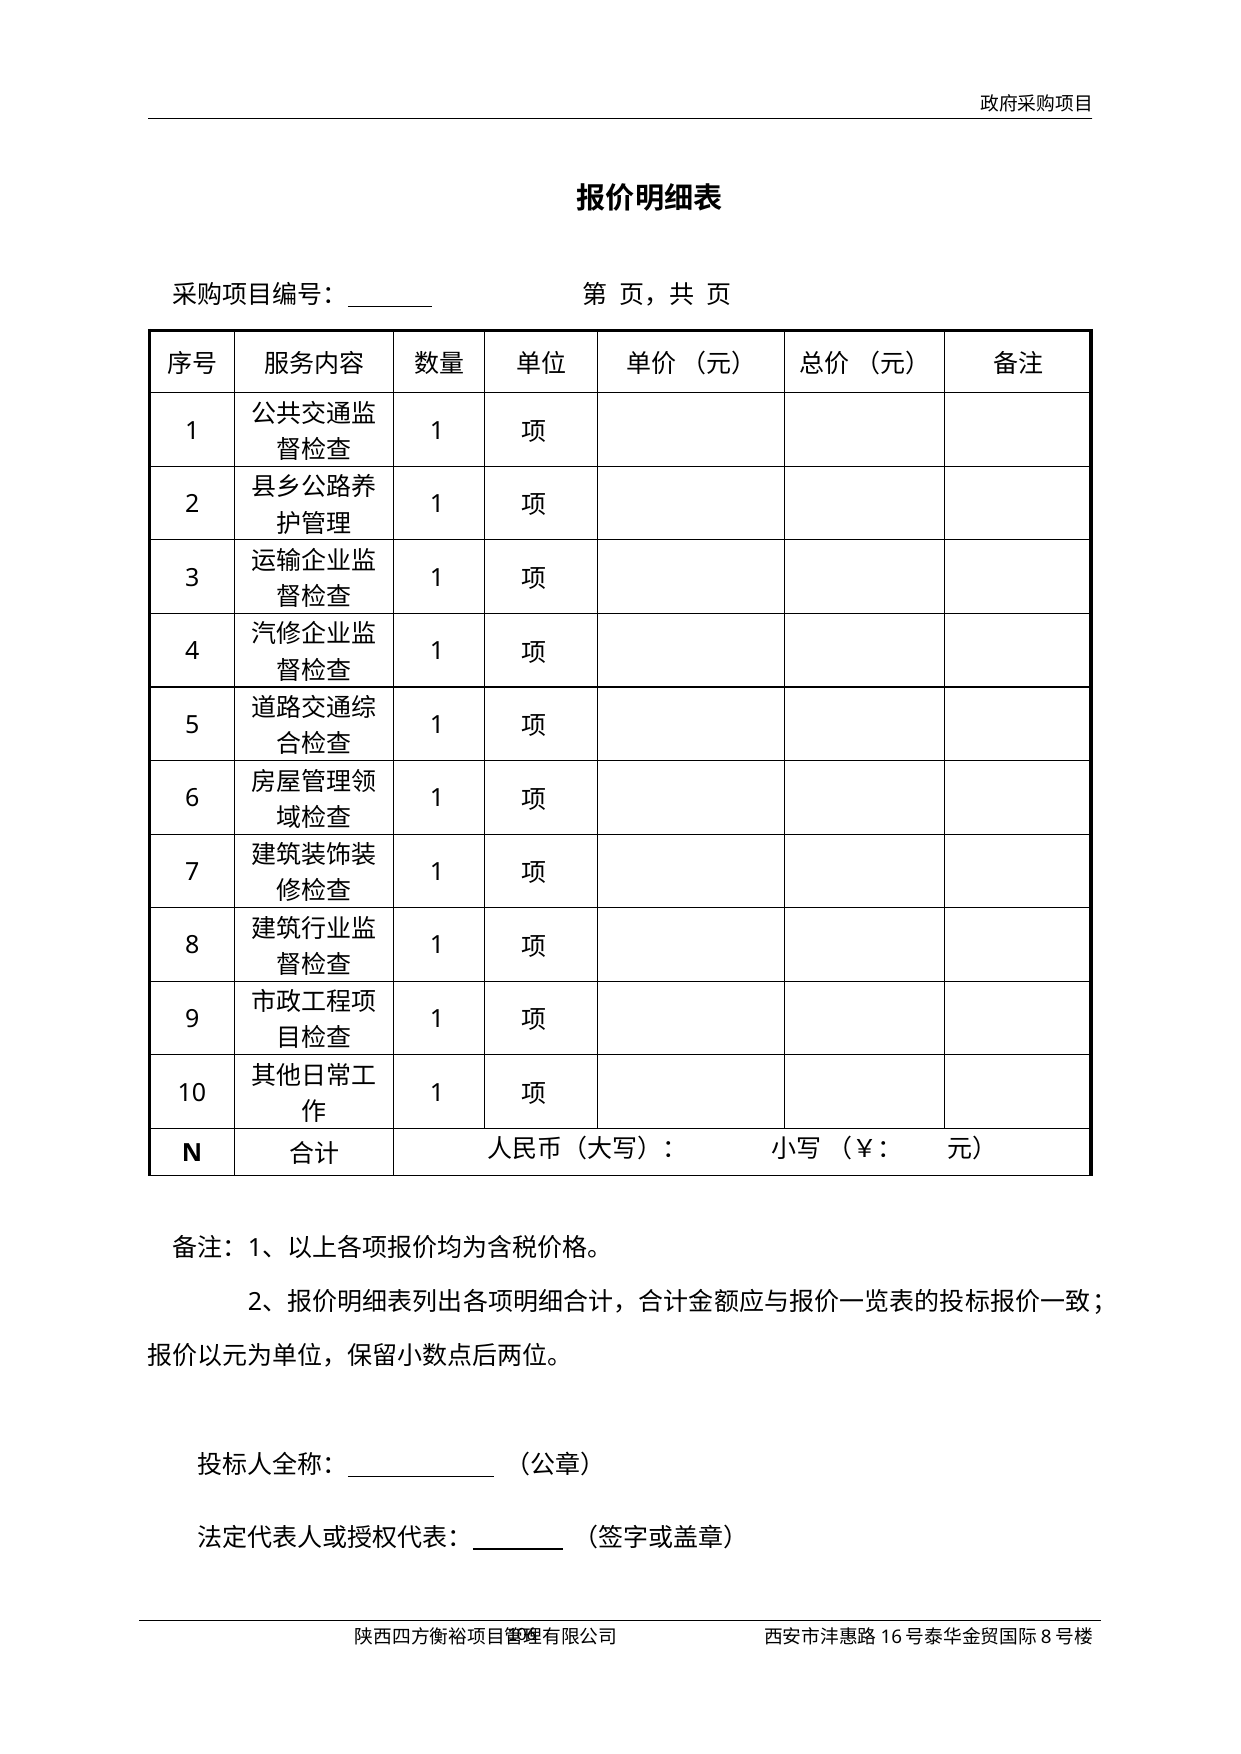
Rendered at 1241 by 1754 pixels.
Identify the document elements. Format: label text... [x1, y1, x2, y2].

table_header 备注 [945, 332, 1089, 392]
table_cell [598, 1055, 784, 1128]
table_header 服务内容 [235, 332, 393, 392]
text 投标人全称： （公章） [148, 1444, 1092, 1481]
table_cell [945, 614, 1089, 686]
table_cell [945, 982, 1089, 1054]
table_cell [785, 835, 944, 907]
table_cell 汽修企业监督检查 [235, 614, 393, 686]
table_cell 4 [151, 614, 234, 686]
table_cell [785, 540, 944, 613]
table_cell [785, 761, 944, 833]
table_cell 项 [485, 982, 597, 1054]
table_cell 1 [394, 835, 484, 907]
list 报价明细表 [148, 175, 1092, 217]
table_cell [785, 908, 944, 981]
table_cell 运输企业监督检查 [235, 540, 393, 613]
table_cell [598, 761, 784, 833]
table_cell [598, 908, 784, 981]
table_header 数量 [394, 332, 484, 392]
table_cell 房屋管理领域检查 [235, 761, 393, 833]
table_cell [598, 688, 784, 760]
text 2、报价明细表列出各项明细合计，合计金额应与报价一览表的投标报价一致；报价以元为单位，保留小数点后两位。 [148, 1281, 1092, 1372]
table_cell 项 [485, 614, 597, 686]
table_cell [785, 467, 944, 539]
table_cell 5 [151, 688, 234, 760]
text 备注：1、以上各项报价均为含税价格。 [148, 1227, 1092, 1263]
table_cell [945, 393, 1089, 466]
table_cell [598, 393, 784, 466]
text 法定代表人或授权代表： （签字或盖章） [148, 1517, 1092, 1553]
table_cell [785, 393, 944, 466]
table_cell 1 [394, 393, 484, 466]
table_cell 项 [485, 393, 597, 466]
table_cell N [151, 1129, 234, 1175]
table_cell 项 [485, 835, 597, 907]
table_cell [945, 761, 1089, 833]
table_cell 1 [394, 688, 484, 760]
table_cell 市政工程项目检查 [235, 982, 393, 1054]
table_cell 1 [151, 393, 234, 466]
table_cell 1 [394, 908, 484, 981]
table_cell 2 [151, 467, 234, 539]
table_cell [945, 835, 1089, 907]
table_cell 10 [151, 1055, 234, 1128]
table_header 总价 （元） [785, 332, 944, 392]
table_cell [945, 467, 1089, 539]
table_cell 道路交通综合检查 [235, 688, 393, 760]
table_cell [785, 688, 944, 760]
table_cell 其他日常工作 [235, 1055, 393, 1128]
table_cell [785, 982, 944, 1054]
table_cell [598, 982, 784, 1054]
table_cell 项 [485, 1055, 597, 1128]
text 采购项目编号： 第 页，共 页 [148, 274, 1092, 311]
table_cell [945, 540, 1089, 613]
table_cell 公共交通监督检查 [235, 393, 393, 466]
table_cell 9 [151, 982, 234, 1054]
table_cell 1 [394, 467, 484, 539]
table_cell 1 [394, 982, 484, 1054]
table_cell 人民币（大写）： 小写 （￥： 元） [394, 1129, 1089, 1175]
table_cell 项 [485, 688, 597, 760]
table_cell 3 [151, 540, 234, 613]
table_cell [945, 908, 1089, 981]
table_cell [945, 688, 1089, 760]
table_cell 1 [394, 614, 484, 686]
table_header 单位 [485, 332, 597, 392]
table_cell 建筑行业监督检查 [235, 908, 393, 981]
table_cell [785, 1055, 944, 1128]
table_cell [945, 1055, 1089, 1128]
table_cell 合计 [235, 1129, 393, 1175]
table_cell 项 [485, 761, 597, 833]
table_cell [598, 540, 784, 613]
table_cell 县乡公路养护管理 [235, 467, 393, 539]
table_cell 1 [394, 761, 484, 833]
table_cell [598, 467, 784, 539]
table_cell [598, 835, 784, 907]
table_cell 6 [151, 761, 234, 833]
table_cell 项 [485, 908, 597, 981]
table_header 序号 [151, 332, 234, 392]
table_cell 项 [485, 467, 597, 539]
table_cell 建筑装饰装修检查 [235, 835, 393, 907]
table_cell [598, 614, 784, 686]
table_cell 1 [394, 540, 484, 613]
table_cell 项 [485, 540, 597, 613]
table_cell 8 [151, 908, 234, 981]
table_header 单价 （元） [598, 332, 784, 392]
table_cell 1 [394, 1055, 484, 1128]
table_cell 7 [151, 835, 234, 907]
table_cell [785, 614, 944, 686]
